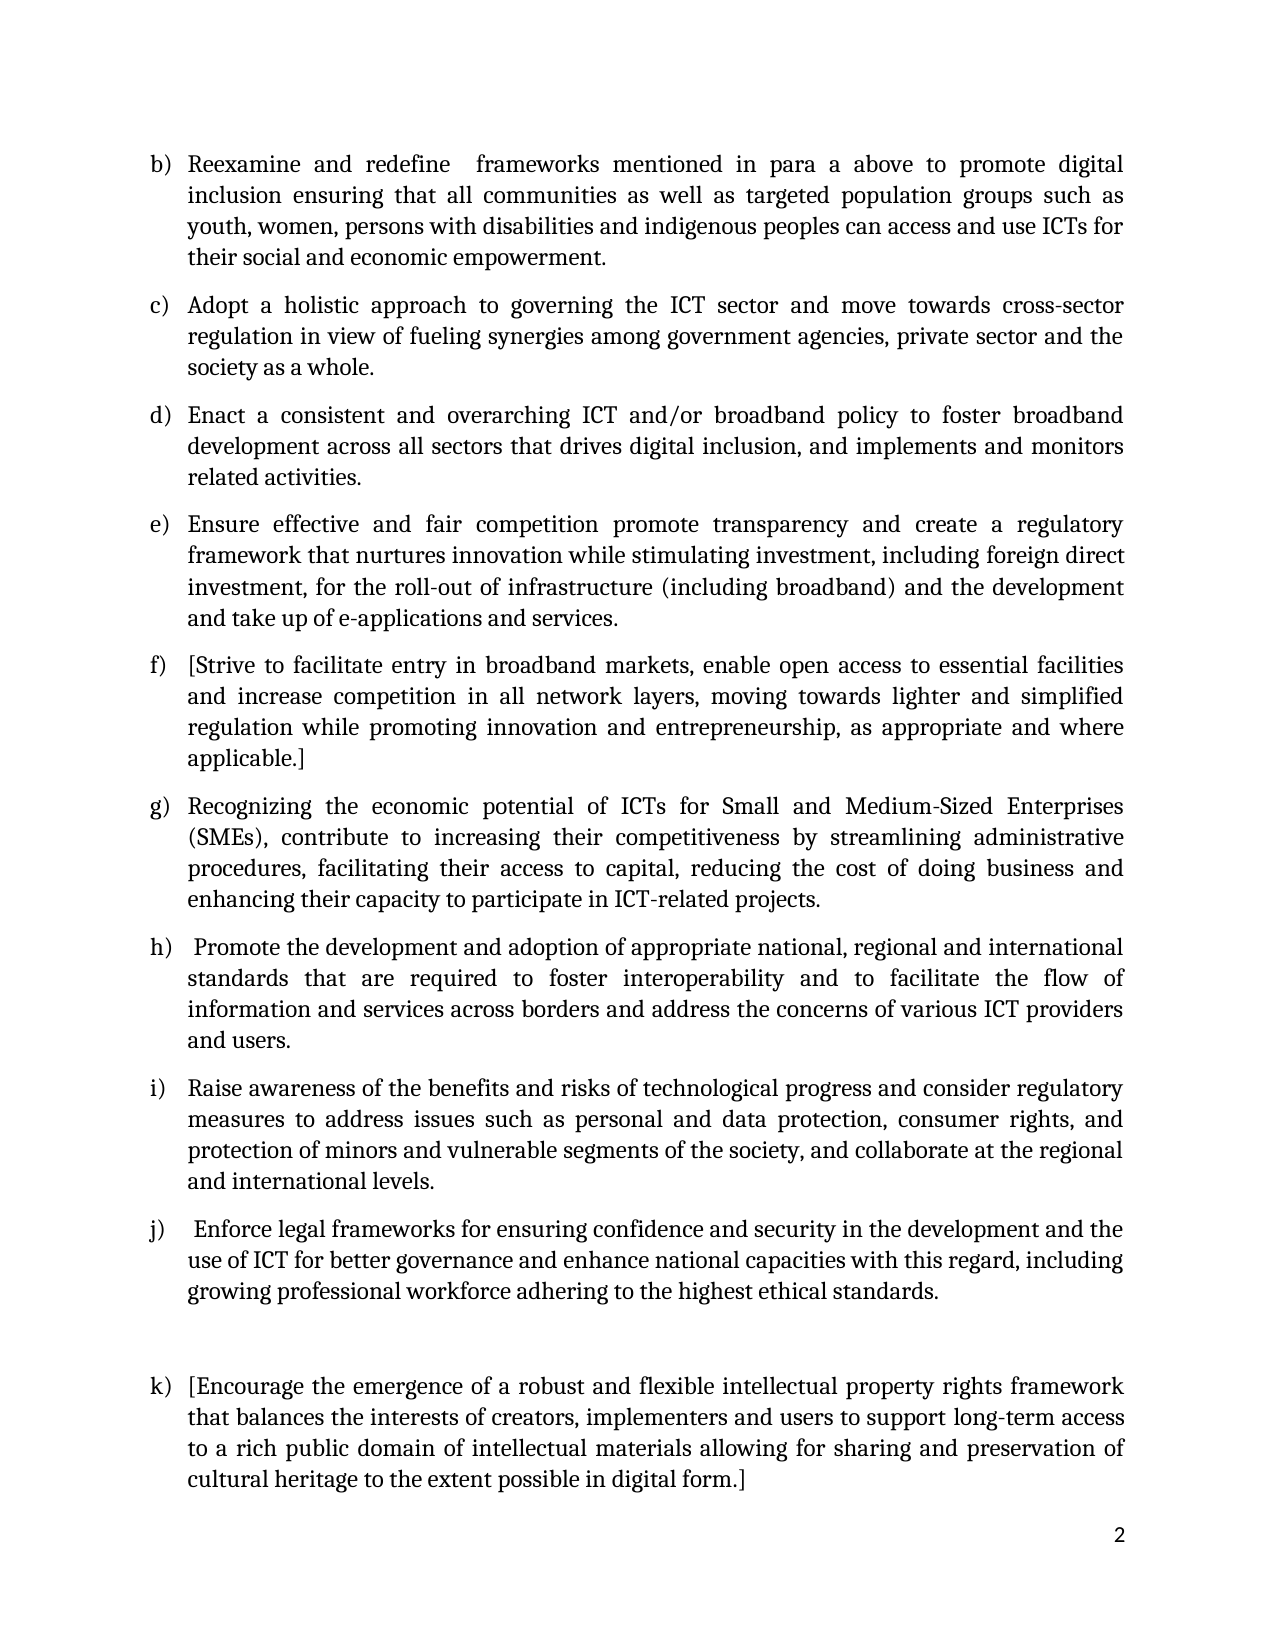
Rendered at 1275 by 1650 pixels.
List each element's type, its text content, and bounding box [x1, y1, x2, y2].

list Reexamine and redefine frameworks mentioned in para a above to promote digital inclusion ensuring that all communities as well as targeted population groups such as youth, women, persons with disabilities and indigenous peoples can access and use ICTs for their social and economic empowerment. [150, 150, 1125, 272]
list Raise awareness of the benefits and risks of technological progress and consider regulatory measures to address issues such as personal and data protection, consumer rights, and protection of minors and vulnerable segments of the society, and collaborate at the regional and international levels. [150, 1074, 1125, 1196]
list Ensure effective and fair competition promote transparency and create a regulatory framework that nurtures innovation while stimulating investment, including foreign direct investment, for the roll-out of infrastructure (including broadband) and the development and take up of e-applications and services. [150, 510, 1125, 632]
list Enforce legal frameworks for ensuring confidence and security in the development and the use of ICT for better governance and enhance national capacities with this regard, including growing professional workforce adhering to the highest ethical standards. [150, 1214, 1125, 1305]
list Adopt a holistic approach to governing the ICT sector and move towards cross-sector regulation in view of fueling synergies among government agencies, private sector and the society as a whole. [150, 291, 1125, 382]
list [Strive to facilitate entry in broadband markets, enable open access to essential facilities and increase competition in all network layers, moving towards lighter and simplified regulation while promoting innovation and entrepreneurship, as appropriate and where applicable.] [150, 651, 1125, 773]
list [Encourage the emergence of a robust and flexible intellectual property rights framework that balances the interests of creators, implementers and users to support long-term access to a rich public domain of intellectual materials allowing for sharing and preservation of cultural heritage to the extent possible in digital form.] [150, 1372, 1125, 1494]
list Recognizing the economic potential of ICTs for Small and Medium-Sized Enterprises (SMEs), contribute to increasing their competitiveness by streamlining administrative procedures, facilitating their access to capital, reducing the cost of doing business and enhancing their capacity to participate in ICT-related projects. [150, 792, 1125, 914]
list Enact a consistent and overarching ICT and/or broadband policy to foster broadband development across all sectors that drives digital inclusion, and implements and monitors related activities. [150, 401, 1125, 491]
list Promote the development and adoption of appropriate national, regional and international standards that are required to foster interoperability and to facilitate the flow of information and services across borders and address the concerns of various ICT providers and users. [150, 933, 1125, 1055]
